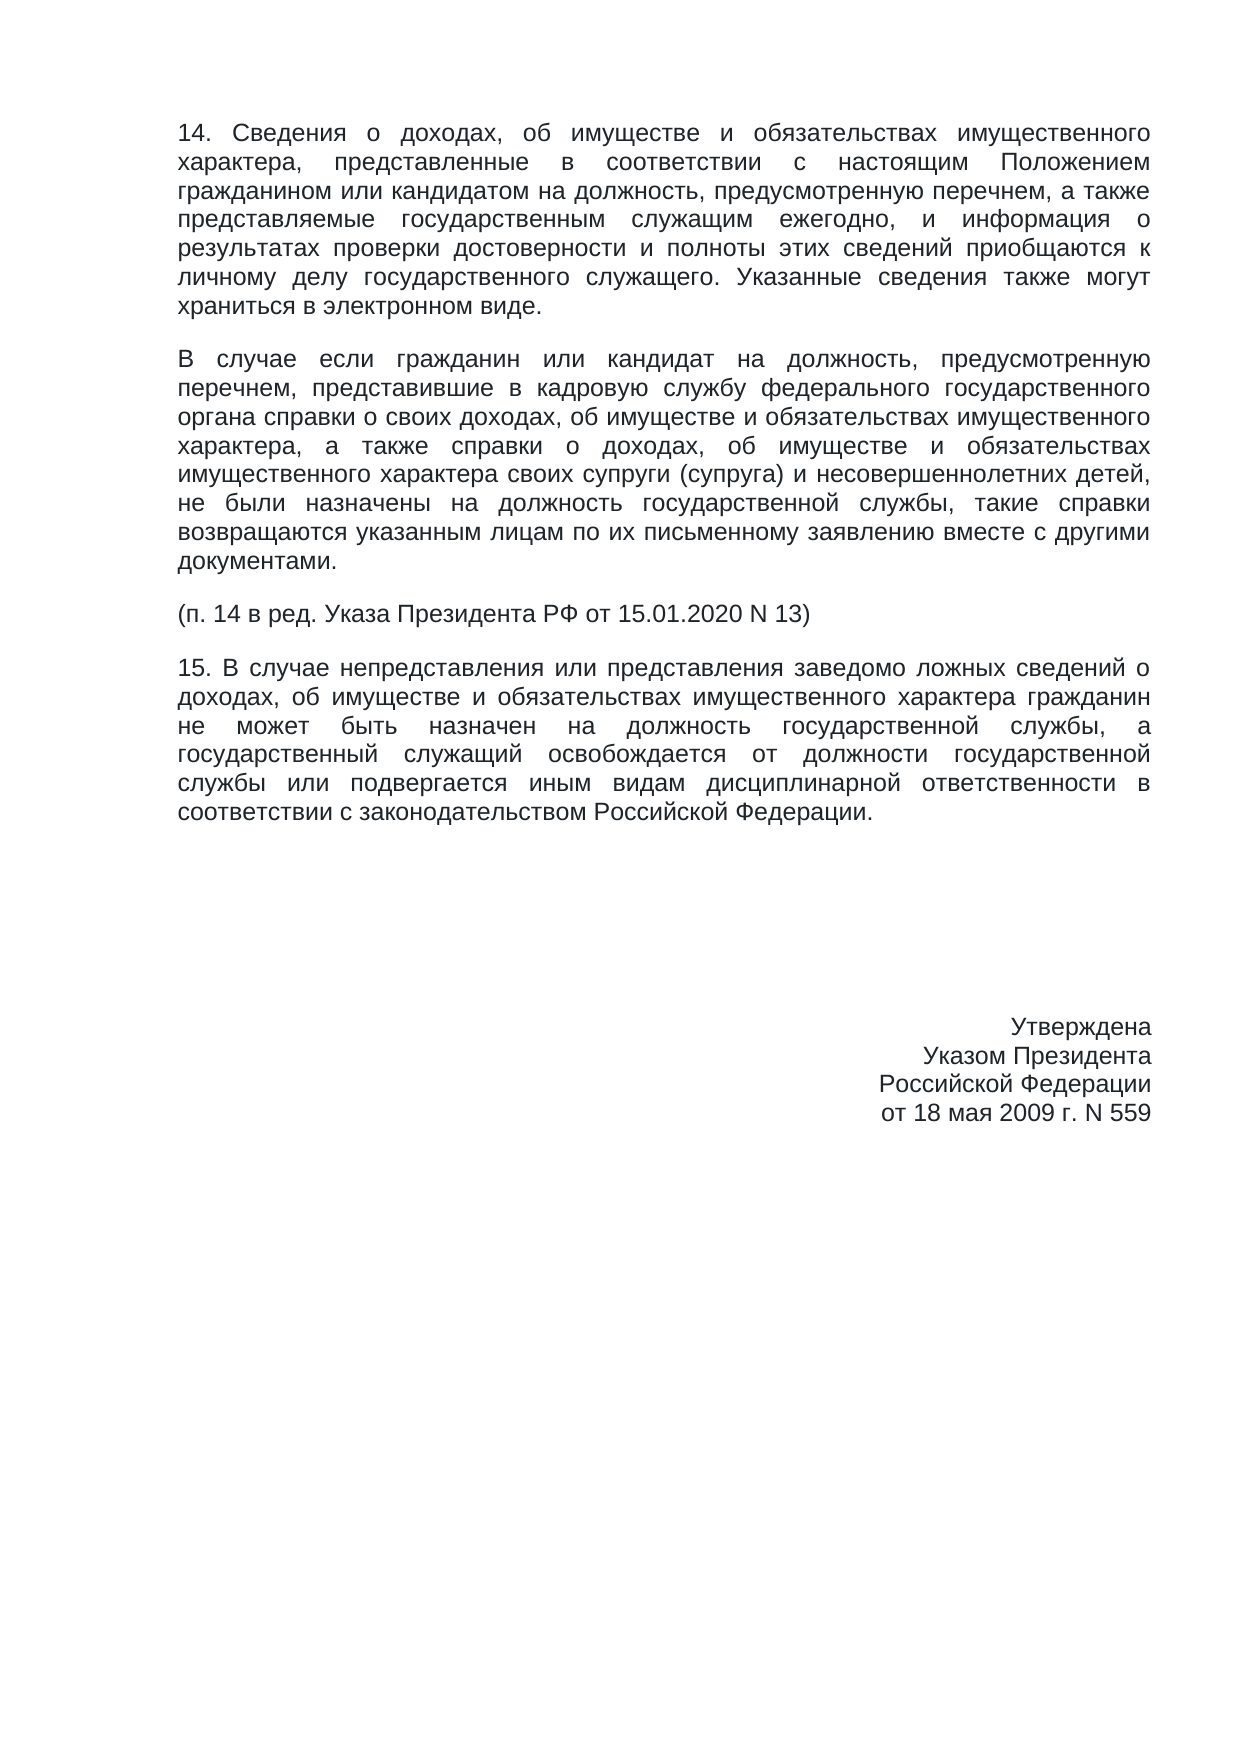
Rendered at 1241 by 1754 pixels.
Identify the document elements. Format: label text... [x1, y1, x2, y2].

text В случае если гражданин или кандидат на должность, предусмотренную перечнем, представившие в кадровую службу федерального государственного органа справки о своих доходах, об имуществе и обязательствах имущественного характера, а также справки о доходах, об имуществе и обязательствах имущественного характера своих супруги (супруга) и несовершеннолетних детей, не были назначены на должность государственной службы, такие справки возвращаются указанным лицам по их письменному заявлению вместе с другими документами. [177, 344, 1152, 574]
text 14. Сведения о доходах, об имуществе и обязательствах имущественного характера, представленные в соответствии с настоящим Положением гражданином или кандидатом на должность, предусмотренную перечнем, а также представляемые государственным служащим ежегодно, и информация о результатах проверки достоверности и полноты этих сведений приобщаются к личному делу государственного служащего. Указанные сведения также могут храниться в электронном виде. [177, 118, 1152, 319]
text (п. 14 в ред. Указа Президента РФ от 15.01.2020 N 13) [177, 599, 1152, 628]
text 15. В случае непредставления или представления заведомо ложных сведений о доходах, об имуществе и обязательствах имущественного характера гражданин не может быть назначен на должность государственной службы, а государственный служащий освобождается от должности государственной службы или подвергается иным видам дисциплинарной ответственности в соответствии с законодательством Российской Федерации. [177, 653, 1152, 826]
text Утверждена Указом Президента Российской Федерации от 18 мая 2009 г. N 559 [177, 1012, 1152, 1127]
